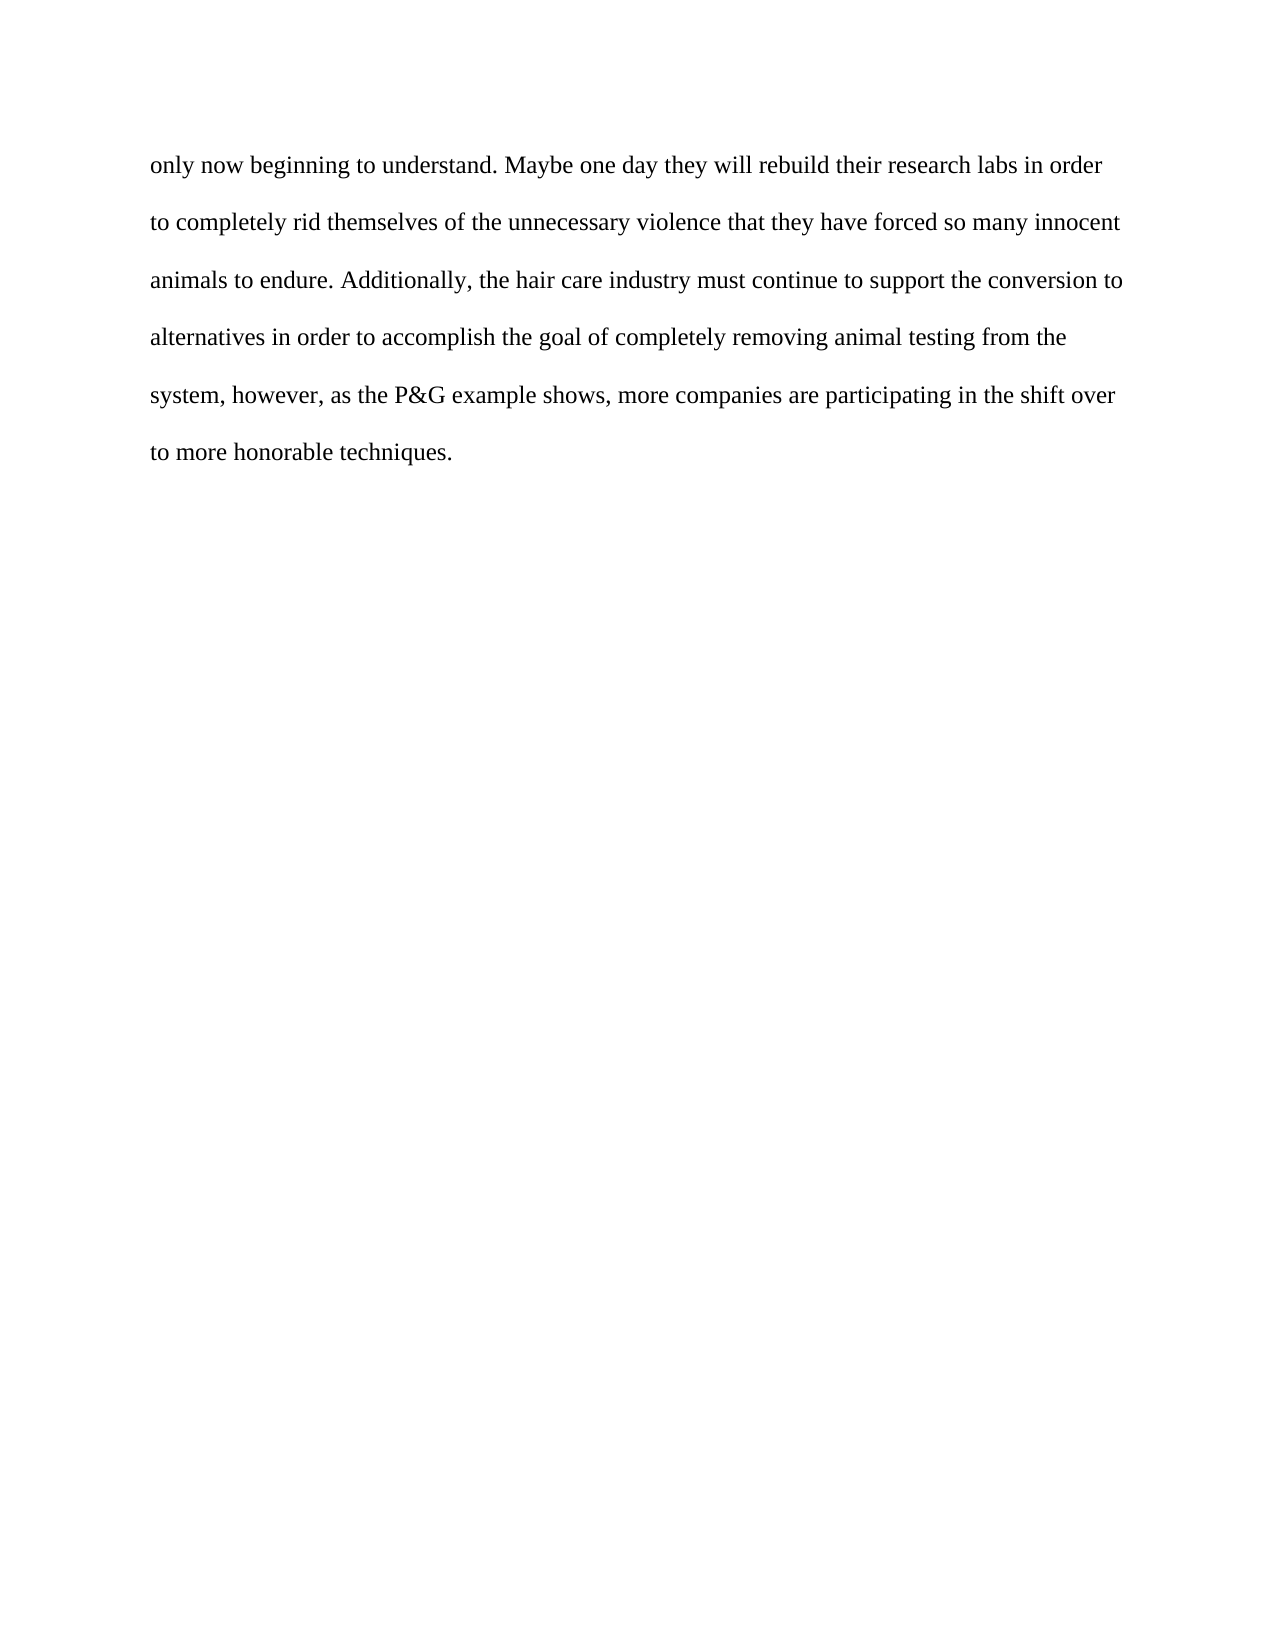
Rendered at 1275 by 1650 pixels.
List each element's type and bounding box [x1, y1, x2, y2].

text [150, 150, 1125, 466]
